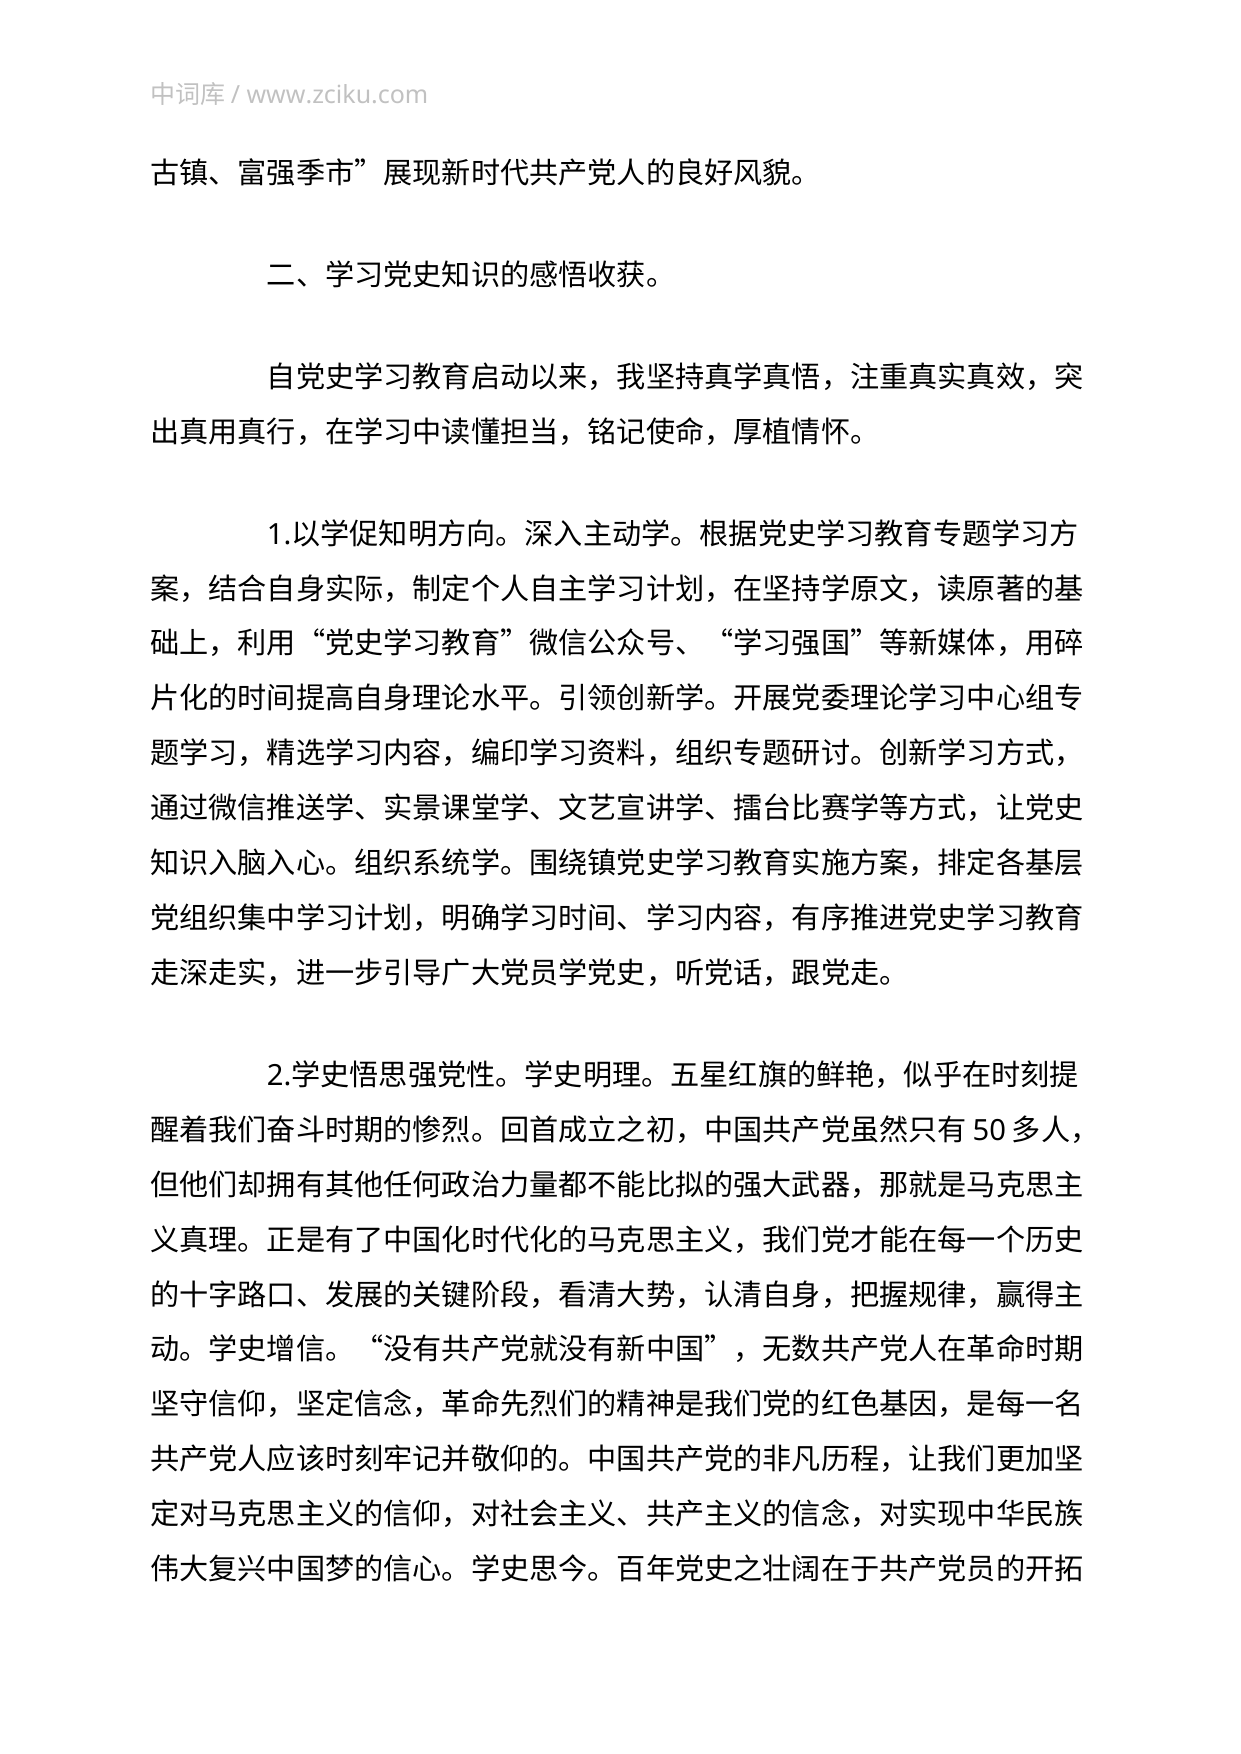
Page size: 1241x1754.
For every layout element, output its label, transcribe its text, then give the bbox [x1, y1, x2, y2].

text 二、学习党史知识的感悟收获。 [150, 252, 1090, 294]
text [150, 150, 1090, 192]
text 自党史学习教育启动以来，我坚持真学真悟，注重真实真效，突出真用真行，在学习中读懂担当，铭记使命，厚植情怀。 [150, 353, 1090, 451]
text 1.以学促知明方向。深入主动学。根据党史学习教育专题学习方案，结合自身实际，制定个人自主学习计划，在坚持学原文，读原著的基础上，利用“党史学习教育”微信公众号、“学习强国”等新媒体，用碎片化的时间提高自身理论水平。引领创新学。开展党委理论学习中心组专题学习，精选学习内容，编印学习资料，组织专题研讨。创新学习方式，通过微信推送学、实景课堂学、文艺宣讲学、擂台比赛学等方式，让党史知识入脑入心。组织系统学。围绕镇党史学习教育实施方案，排定各基层党组织集中学习计划，明确学习时间、学习内容，有序推进党史学习教育走深走实，进一步引导广大党员学党史，听党话，跟党走。 [150, 510, 1090, 992]
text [150, 1051, 1090, 1588]
